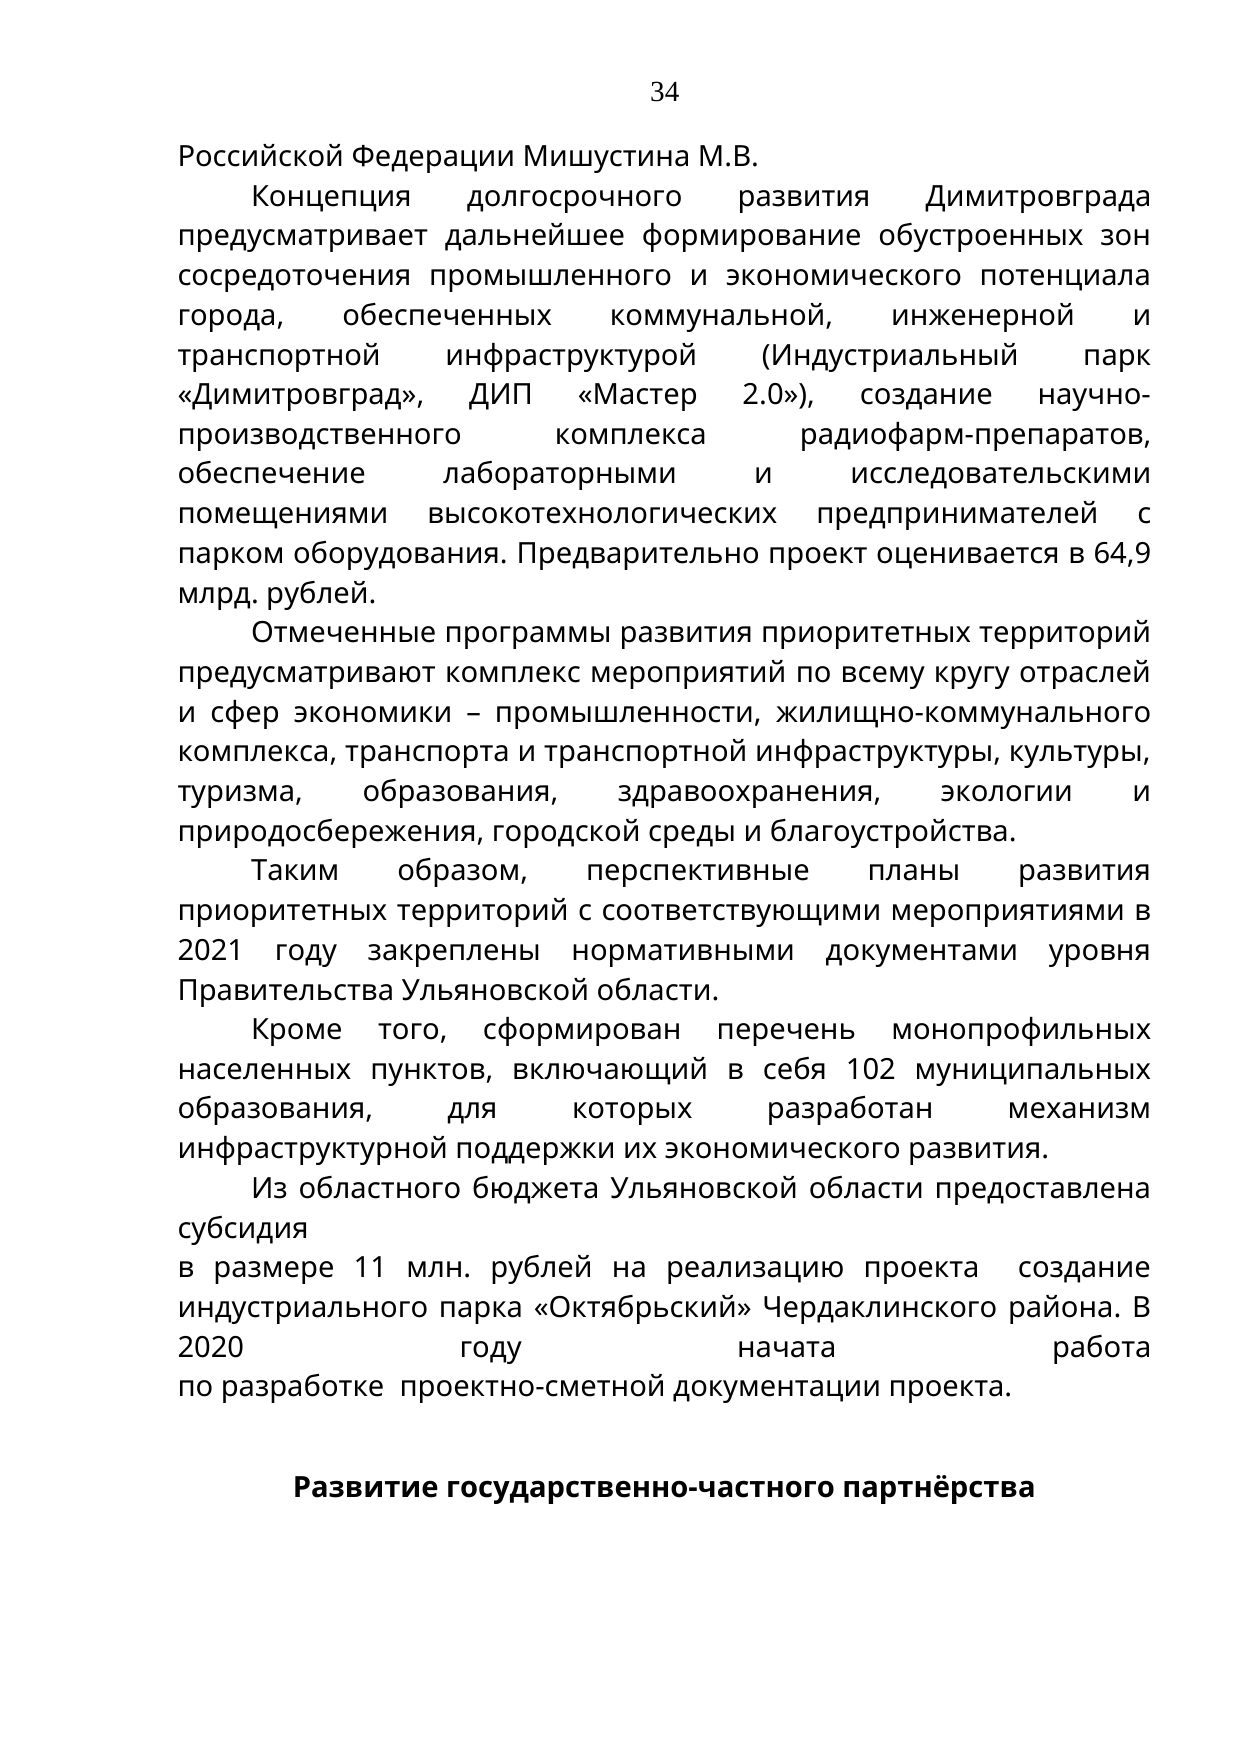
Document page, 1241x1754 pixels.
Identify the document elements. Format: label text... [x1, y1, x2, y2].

text Отмеченные программы развития приоритетных территорий предусматривают комплекс мероприятий по всему кругу отраслей и сфер экономики – промышленности, жилищно-коммунального комплекса, транспорта и транспортной инфраструктуры, культуры, туризма, образования, здравоохранения, экологии и природосбережения, городской среды и благоустройства. [177, 612, 1152, 850]
text Развитие государственно-частного партнёрства [177, 1466, 1152, 1506]
text Таким образом, перспективные планы развития приоритетных территорий с соответствующими мероприятиями в 2021 году закреплены нормативными документами уровня Правительства Ульяновской области. [177, 850, 1152, 1008]
text Концепция долгосрочного развития Димитровграда предусматривает дальнейшее формирование обустроенных зон сосредоточения промышленного и экономического потенциала города, обеспеченных коммунальной, инженерной и транспортной инфраструктурой (Индустриальный парк «Димитровград», ДИП «Мастер 2.0»), создание научно-производственного комплекса радиофарм-препаратов, обеспечение лабораторными и исследовательскими помещениями высокотехнологических предпринимателей с парком оборудования. Предварительно проект оценивается в 64,9 млрд. рублей. [177, 175, 1152, 612]
text Кроме того, сформирован перечень монопрофильных населенных пунктов, включающий в себя 102 муниципальных образования, для которых разработан механизм инфраструктурной поддержки их экономического развития. [177, 1008, 1152, 1167]
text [177, 135, 1152, 175]
text Из областного бюджета Ульяновской области предоставлена субсидия в размере 11 млн. рублей на реализацию проекта создание индустриального парка «Октябрьский» Чердаклинского района. В 2020 году начата работа по разработке проектно-сметной документации проекта. [177, 1167, 1152, 1405]
